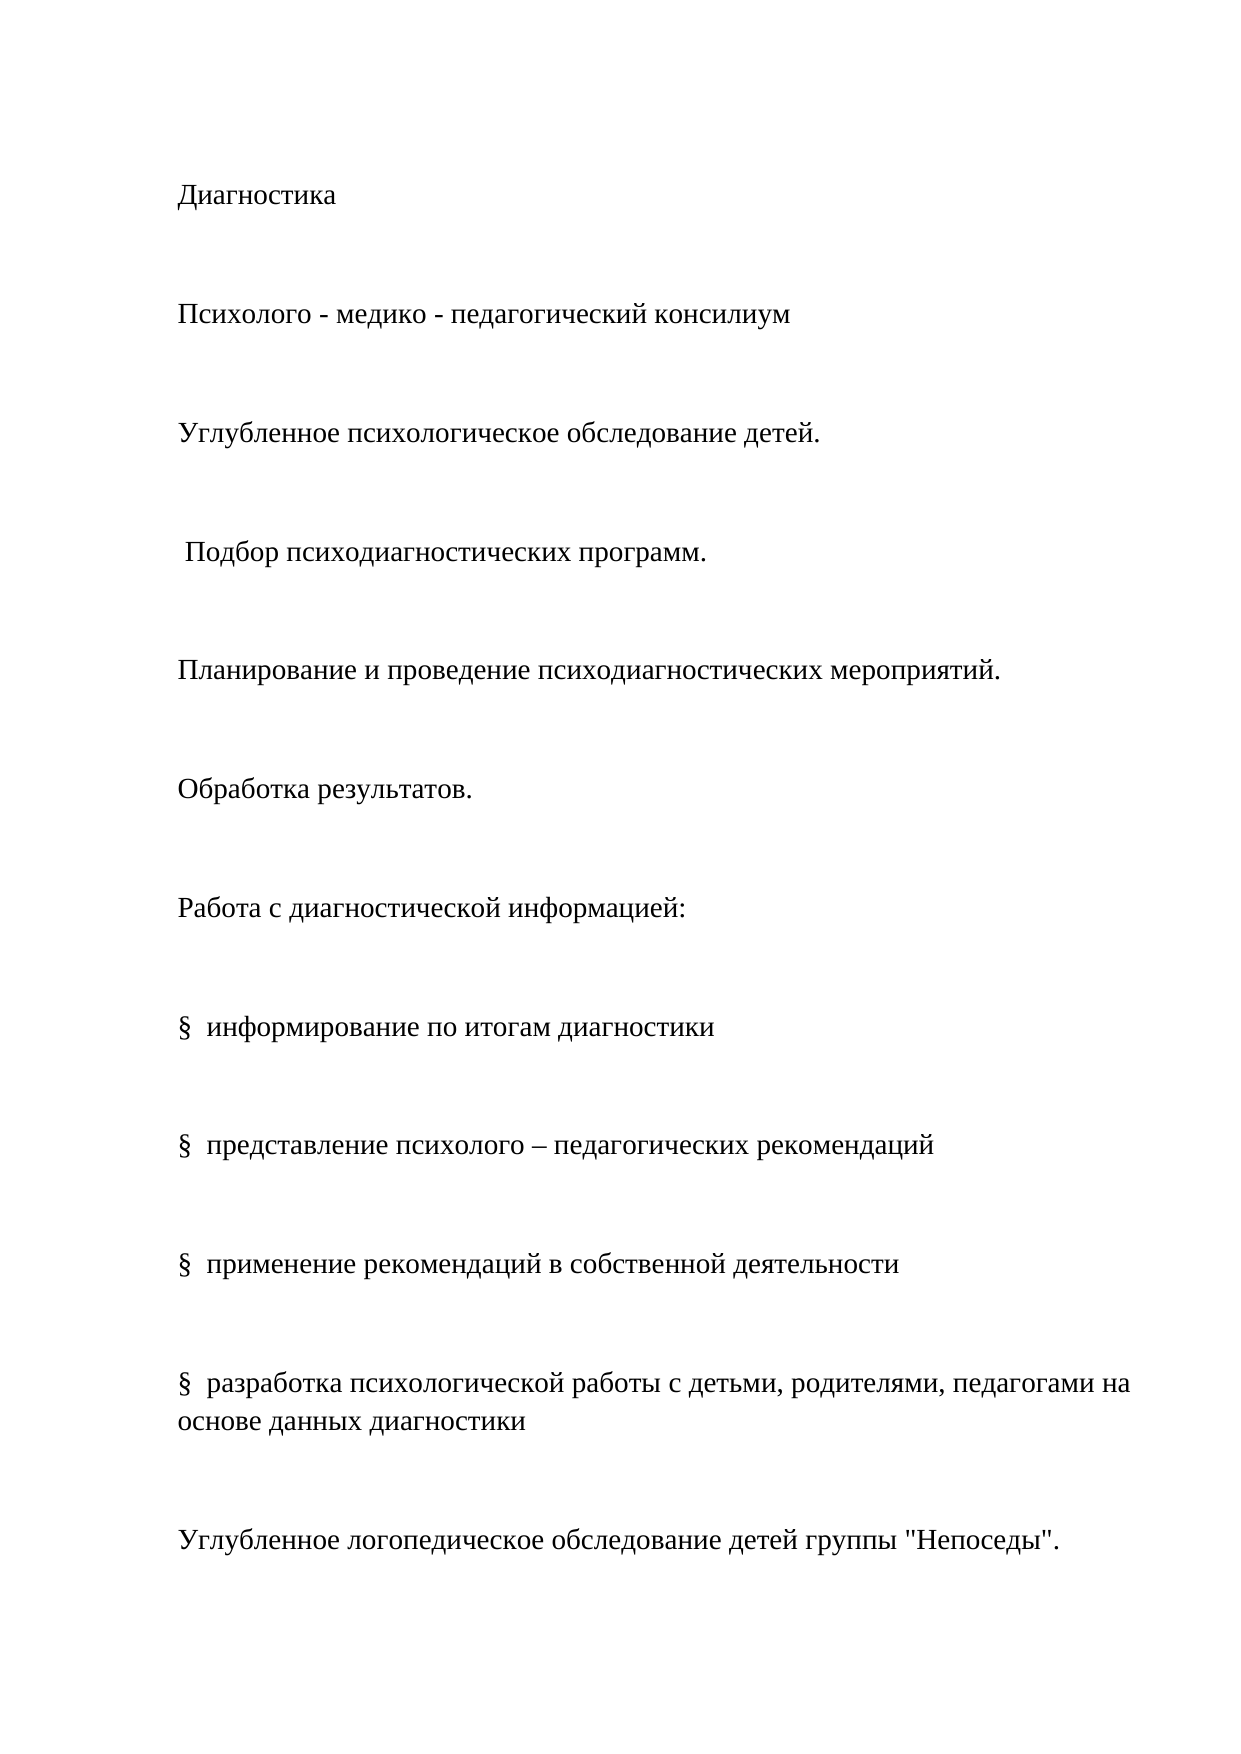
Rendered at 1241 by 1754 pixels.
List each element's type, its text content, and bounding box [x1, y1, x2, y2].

text Работа с диагностической информацией: [177, 890, 1152, 923]
text Обработка результатов. [177, 771, 1152, 805]
text § представление психолого – педагогических рекомендаций [177, 1127, 1152, 1161]
text Углубленное логопедическое обследование детей группы "Непоседы". [177, 1522, 1152, 1556]
text § применение рекомендаций в собственной деятельности [177, 1246, 1152, 1280]
text Подбор психодиагностических программ. [177, 534, 1152, 567]
text § информирование по итогам диагностики [177, 1009, 1152, 1042]
text Углубленное психологическое обследование детей. [177, 415, 1152, 448]
text § разработка психологической работы с детьми, родителями, педагогами на основе данных диагностики [177, 1365, 1152, 1437]
text Психолого - медико - педагогический консилиум [177, 296, 1152, 330]
text Планирование и проведение психодиагностических мероприятий. [177, 652, 1152, 686]
text Диагностика [177, 177, 1152, 211]
